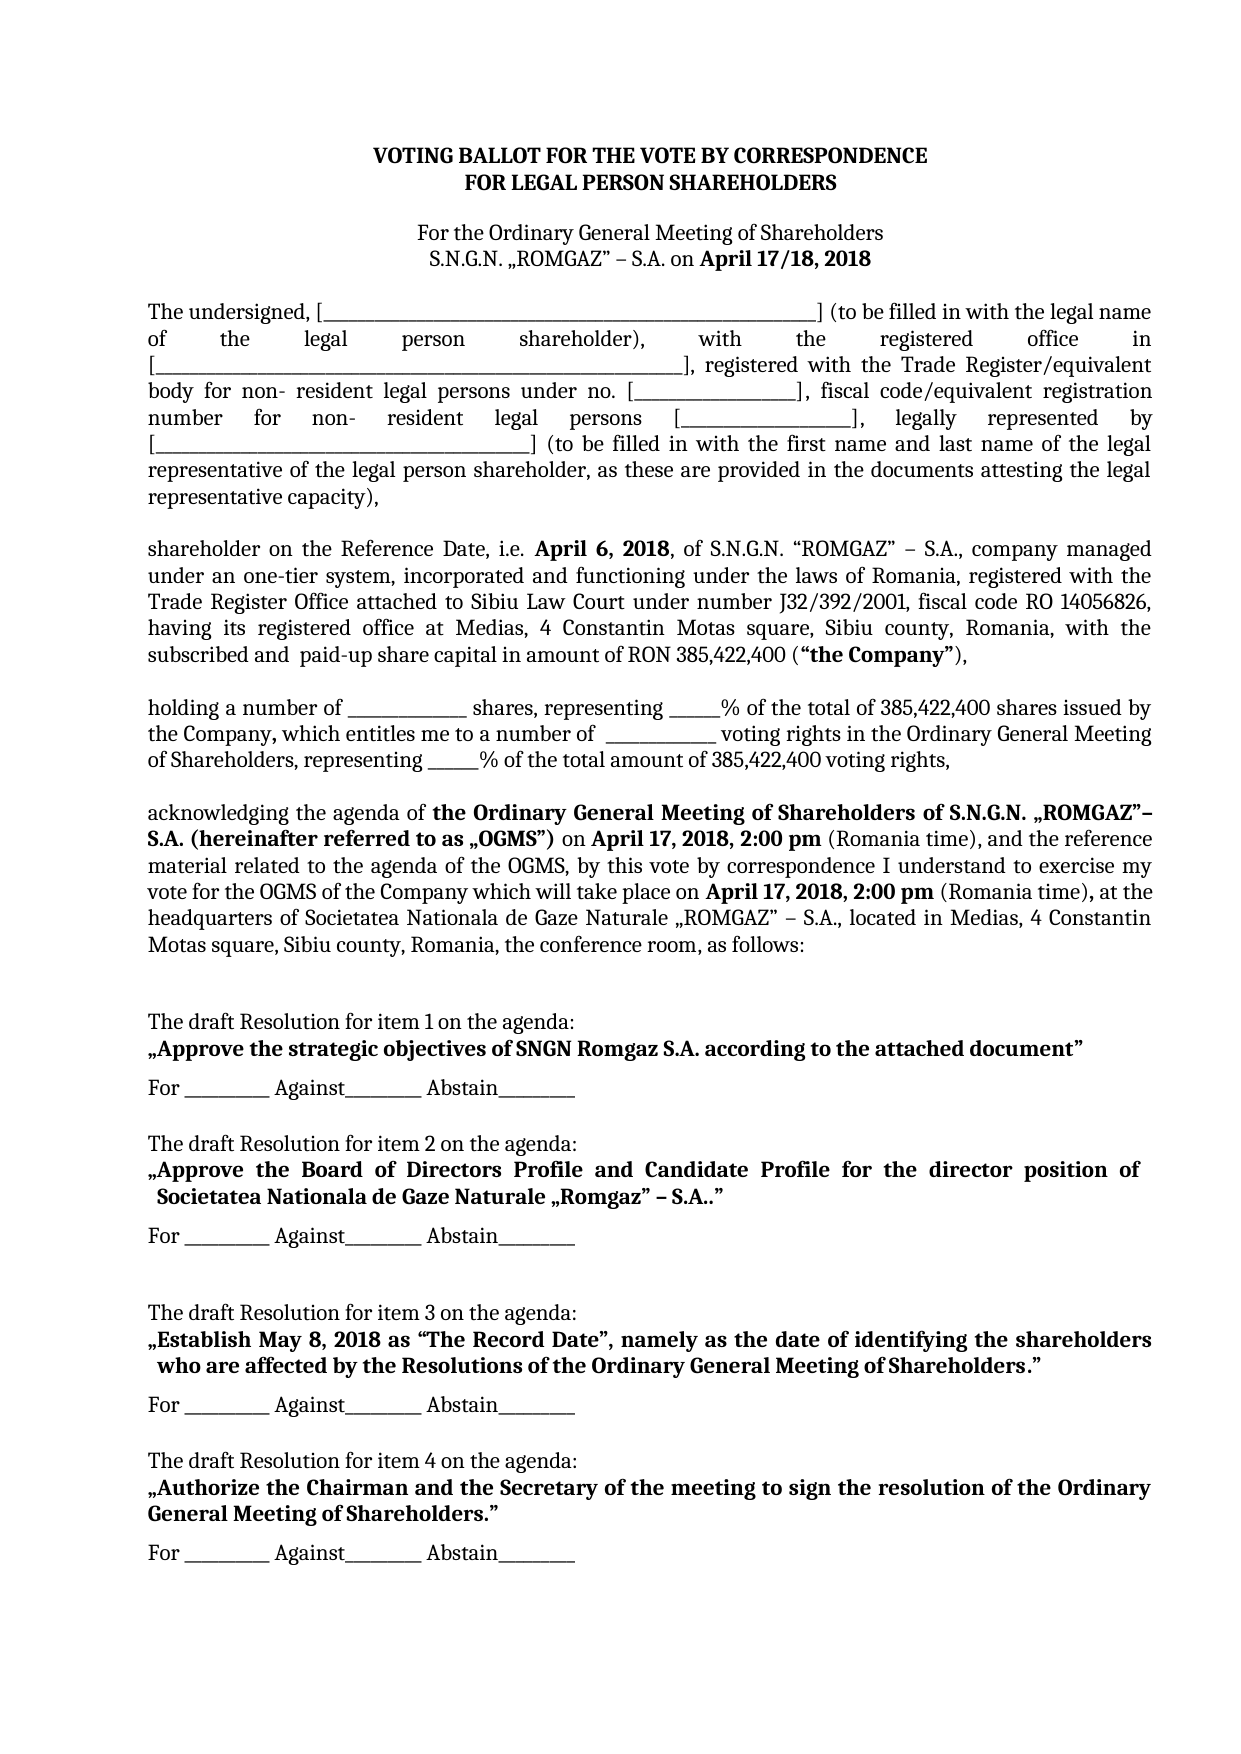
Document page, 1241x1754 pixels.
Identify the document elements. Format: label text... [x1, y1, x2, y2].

text The draft Resolution for item 2 on the agenda: [148, 1131, 1153, 1157]
text acknowledging the agenda of the Ordinary General Meeting of Shareholders of S.N.G.N. „ROMGAZ”– S.A. (hereinafter referred to as „OGMS”) on April 17, 2018, 2:00 pm (Romania time), and the reference material related to the agenda of the OGMS, by this vote by correspondence I understand to exercise my vote for the OGMS of the Company which will take place on April 17, 2018, 2:00 pm (Romania time), at the headquarters of Societatea Nationala de Gaze Naturale „ROMGAZ” – S.A., located in Medias, 4 Constantin Motas square, Sibiu county, Romania, the conference room, as follows: [148, 800, 1153, 958]
text For __________ Against_________ Abstain_________ [148, 1222, 1153, 1249]
text The undersigned, [__________________________________________________________] (to be filled in with the legal name of the legal person shareholder), with the registered office in [______________________________________________________________], registered with the Trade Register/equivalent body for non- resident legal persons under no. [___________________], fiscal code/equivalent registration number for non- resident legal persons [____________________], legally represented by [____________________________________________] (to be filled in with the first name and last name of the legal representative of the legal person shareholder, as these are provided in the documents attesting the legal representative capacity), [148, 299, 1153, 510]
text For __________ Against_________ Abstain_________ [148, 1540, 1153, 1566]
text For __________ Against_________ Abstain_________ [148, 1392, 1153, 1418]
text VOTING BALLOT FOR THE VOTE BY CORRESPONDENCE [148, 143, 1153, 169]
text shareholder on the Reference Date, i.e. April 6, 2018, of S.N.G.N. “ROMGAZ” – S.A., company managed under an one-tier system, incorporated and functioning under the laws of Romania, registered with the Trade Register Office attached to Sibiu Law Court under number J32/392/2001, fiscal code RO 14056826, having its registered office at Medias, 4 Constantin Motas square, Sibiu county, Romania, with the subscribed and paid-up share capital in amount of RON 385,422,400 (“the Company”), [148, 536, 1153, 668]
text holding a number of ______________ shares, representing ______% of the total of 385,422,400 shares issued by the Company, which entitles me to a number of _____________ voting rights in the Ordinary General Meeting of Shareholders, representing ______% of the total amount of 385,422,400 voting rights, [148, 694, 1153, 773]
text For the Ordinary General Meeting of Shareholders [148, 220, 1153, 246]
text „Approve the strategic objectives of SNGN Romgaz S.A. according to the attached document” [148, 1036, 1153, 1062]
text The draft Resolution for item 1 on the agenda: [148, 1009, 1153, 1036]
text FOR LEGAL PERSON SHAREHOLDERS [148, 169, 1153, 196]
text The draft Resolution for item 3 on the agenda: [148, 1300, 1153, 1327]
text The draft Resolution for item 4 on the agenda: [148, 1448, 1153, 1475]
text „Establish May 8, 2018 as “The Record Date”, namely as the date of identifying the shareholders who are affected by the Resolutions of the Ordinary General Meeting of Shareholders.” [148, 1327, 1153, 1379]
text For __________ Against_________ Abstain_________ [148, 1074, 1153, 1101]
text „Approve the Board of Directors Profile and Candidate Profile for the director position of Societatea Nationala de Gaze Naturale „Romgaz” – S.A..” [148, 1157, 1141, 1210]
text „Authorize the Chairman and the Secretary of the meeting to sign the resolution of the Ordinary General Meeting of Shareholders.” [148, 1475, 1153, 1527]
text S.N.G.N. „ROMGAZ” – S.A. on April 17/18, 2018 [148, 246, 1153, 273]
